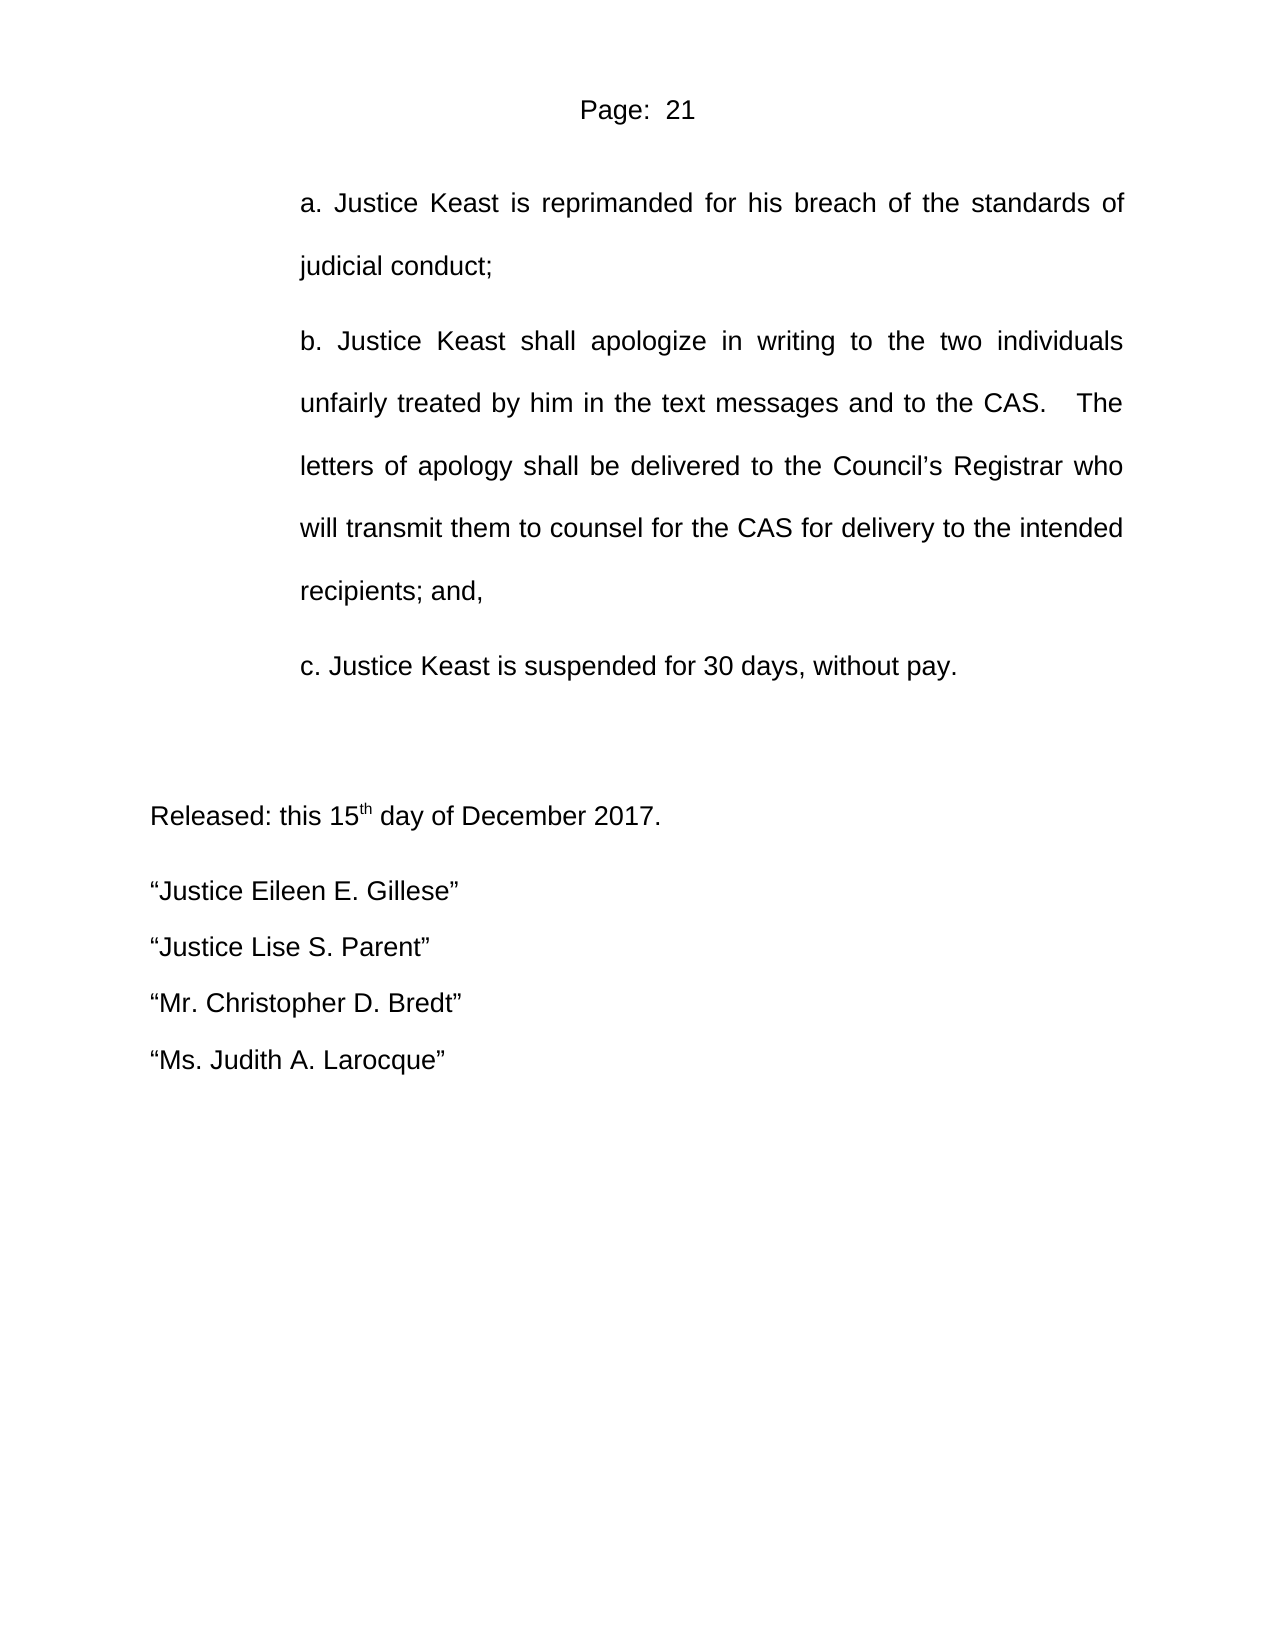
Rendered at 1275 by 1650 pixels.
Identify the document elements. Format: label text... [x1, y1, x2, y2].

list Released: this 15th day of December 2017. [150, 800, 1125, 831]
text “Justice Lise S. Parent” [150, 931, 975, 962]
list b. Justice Keast shall apologize in writing to the two individuals unfairly treated by him in the text messages and to the CAS. The letters of apology shall be delivered to the Council’s Registrar who will transmit them to counsel for the CAS for delivery to the intended recipients; and, [300, 325, 1125, 606]
text “Justice Eileen E. Gillese” [150, 875, 975, 906]
list c. Justice Keast is suspended for 30 days, without pay. [300, 650, 1125, 681]
text “Mr. Christopher D. Bredt” [150, 987, 975, 1019]
list a. Justice Keast is reprimanded for his breach of the standards of judicial conduct; [300, 187, 1125, 281]
text “Ms. Judith A. Larocque” [150, 1044, 975, 1075]
